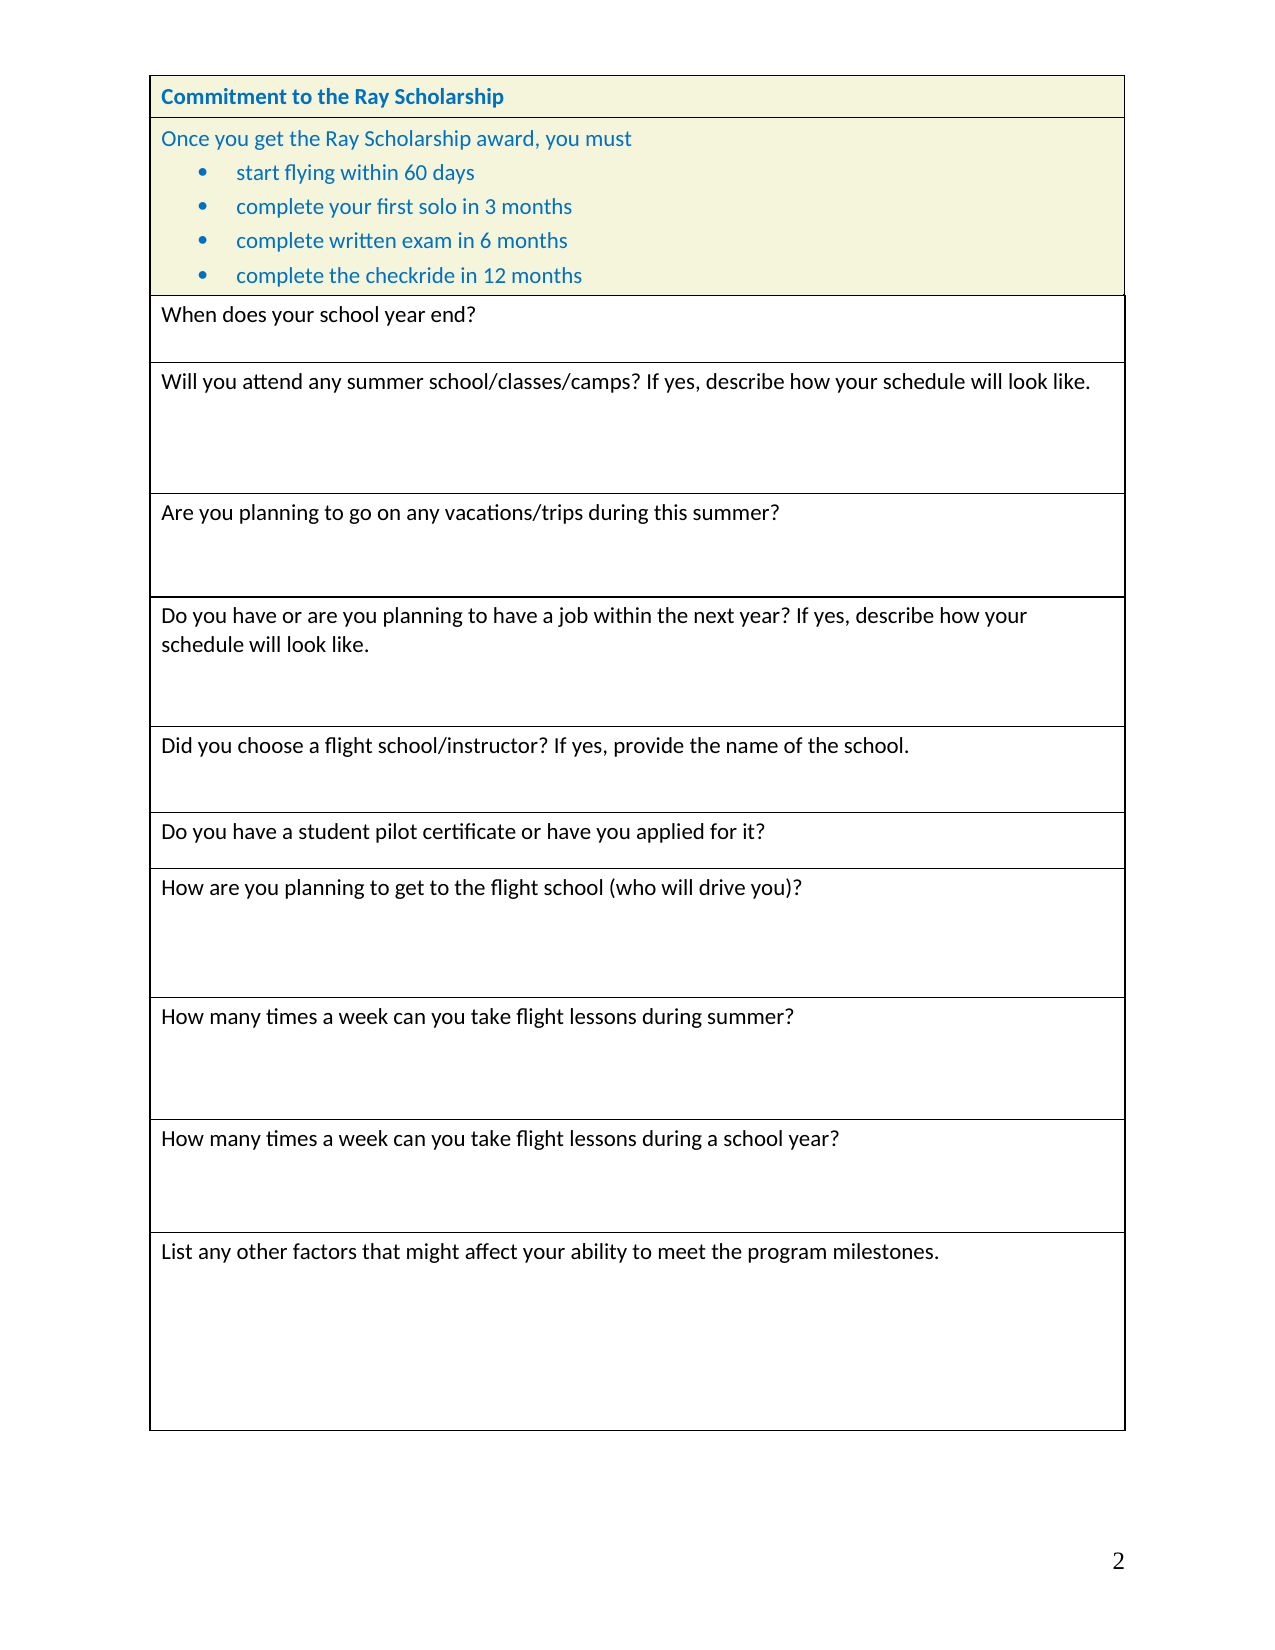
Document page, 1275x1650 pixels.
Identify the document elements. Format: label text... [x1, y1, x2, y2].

table_header Commitment to the Ray Scholarship [151, 76, 1124, 117]
table_cell How many times a week can you take flight lessons during summer? [151, 998, 1124, 1119]
table_cell Will you attend any summer school/classes/camps? If yes, describe how your schedule will look like. [151, 363, 1124, 493]
table_cell Do you have a student pilot certificate or have you applied for it? [151, 813, 1124, 868]
table_cell Once you get the Ray Scholarship award, you must start flying within 60 days complete your first solo in 3 months complete written exam in 6 months complete the checkride in 12 months [151, 118, 1124, 295]
table_cell How are you planning to get to the flight school (who will drive you)? [151, 869, 1124, 997]
table_cell Are you planning to go on any vacations/trips during this summer? [151, 494, 1124, 596]
table_cell How many times a week can you take flight lessons during a school year? [151, 1120, 1124, 1232]
table_cell Did you choose a flight school/instructor? If yes, provide the name of the school. [151, 727, 1124, 812]
table_cell Do you have or are you planning to have a job within the next year? If yes, describe how your schedule will look like. [151, 598, 1124, 726]
table_cell When does your school year end? [151, 296, 1124, 362]
table_cell List any other factors that might affect your ability to meet the program milestones. [151, 1233, 1124, 1430]
